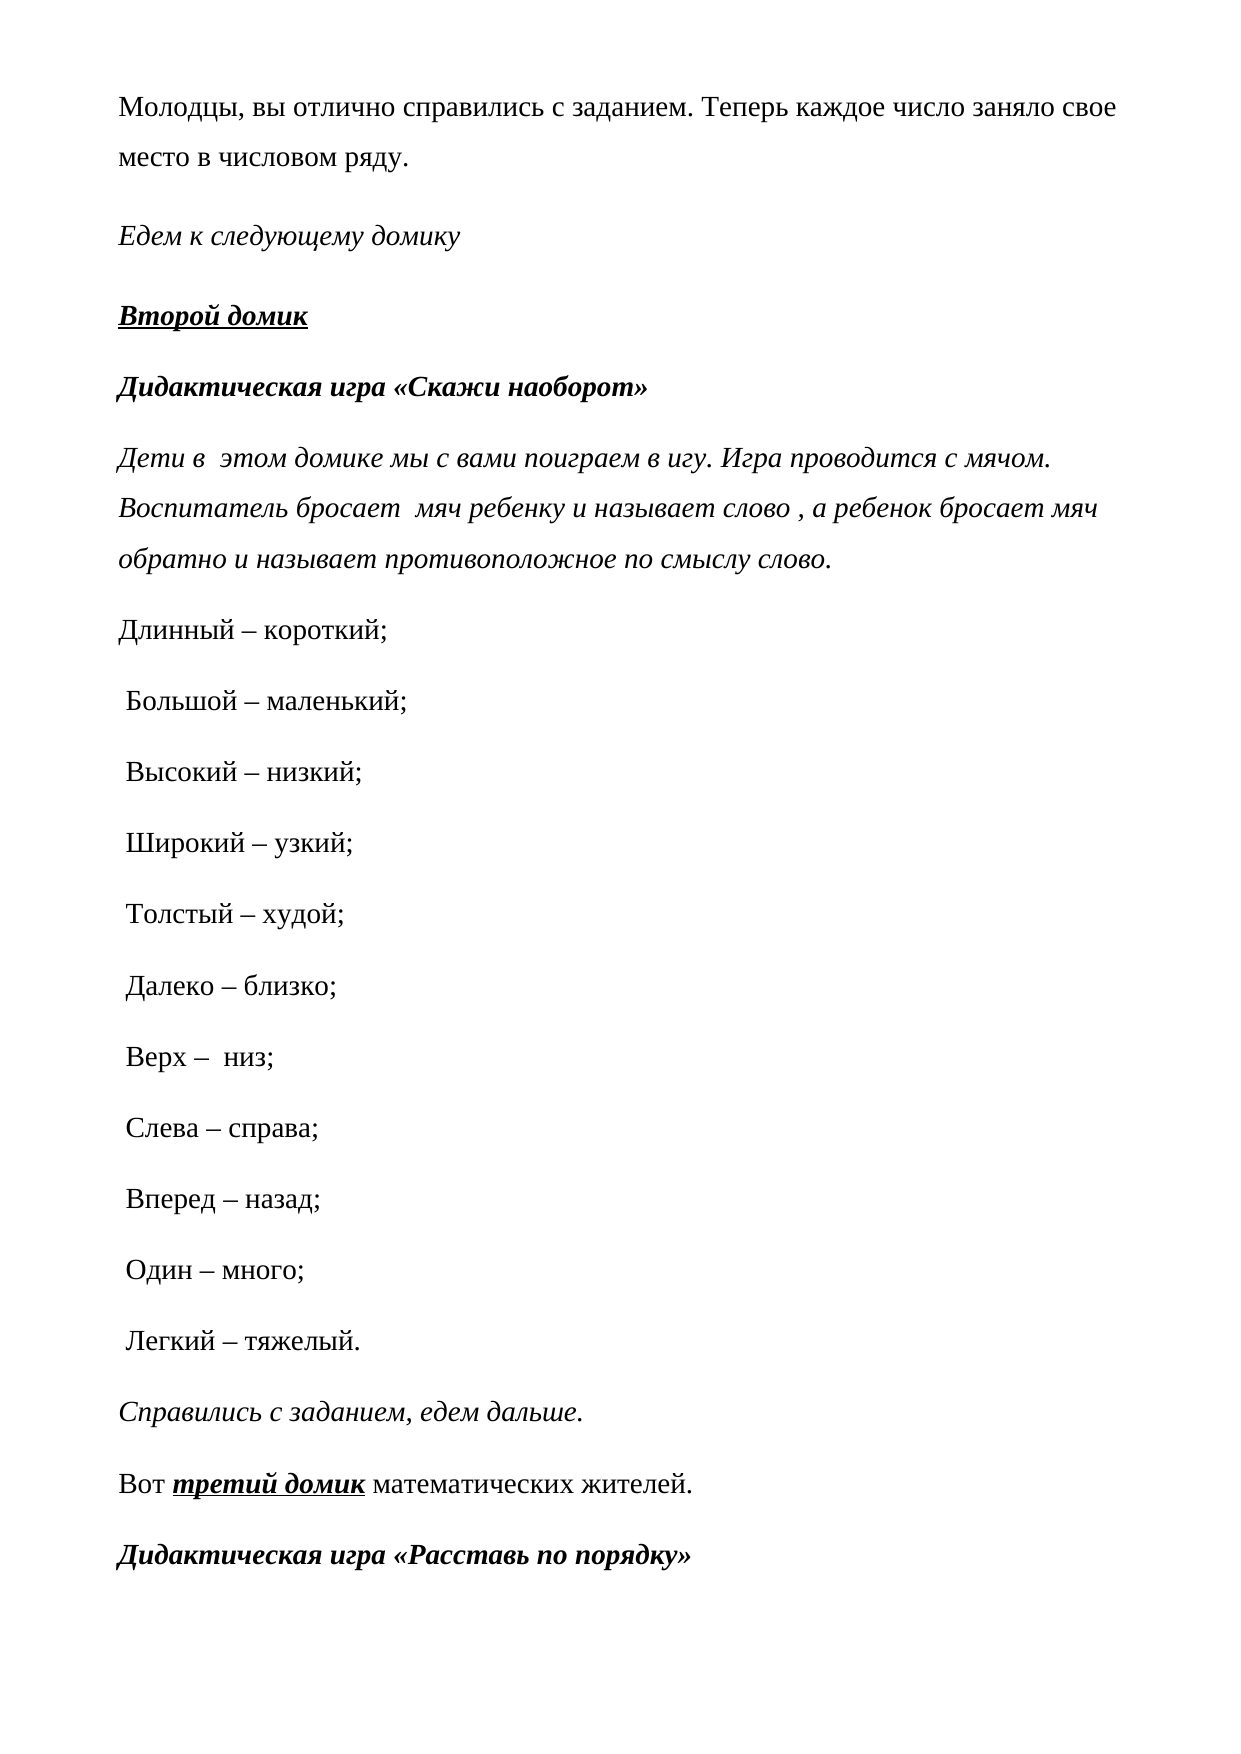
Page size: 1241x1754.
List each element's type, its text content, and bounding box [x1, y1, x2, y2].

text Дидактическая игра «Расставь по порядку» [118, 1537, 1152, 1570]
text Дети в этом домике мы с вами поиграем в игу. Игра проводится с мячом. Воспитатель бросает мяч ребенку и называет слово , а ребенок бросает мяч обратно и называет противоположное по смыслу слово. [118, 440, 1152, 574]
text Дидактическая игра «Скажи наоборот» [118, 369, 1152, 403]
text Второй домик [118, 298, 1152, 331]
text Один – много; [118, 1252, 1152, 1286]
text Далеко – близко; [118, 968, 1152, 1001]
text Высокий – низкий; [118, 754, 1152, 788]
text Длинный – короткий; [118, 612, 1152, 646]
text Большой – маленький; [118, 683, 1152, 717]
text Легкий – тяжелый. [118, 1323, 1152, 1357]
text Вперед – назад; [118, 1181, 1152, 1215]
text Справились с заданием, едем дальше. [118, 1394, 1152, 1428]
text Верх – низ; [118, 1039, 1152, 1072]
text Едем к следующему домику [118, 218, 1152, 252]
text Вот третий домик математических жителей. [118, 1466, 1152, 1499]
text Слева – справа; [118, 1110, 1152, 1143]
text Молодцы, вы отлично справились с заданием. Теперь каждое число заняло свое место в числовом ряду. [118, 89, 1152, 172]
text Широкий – узкий; [118, 825, 1152, 859]
text Толстый – худой; [118, 897, 1152, 930]
